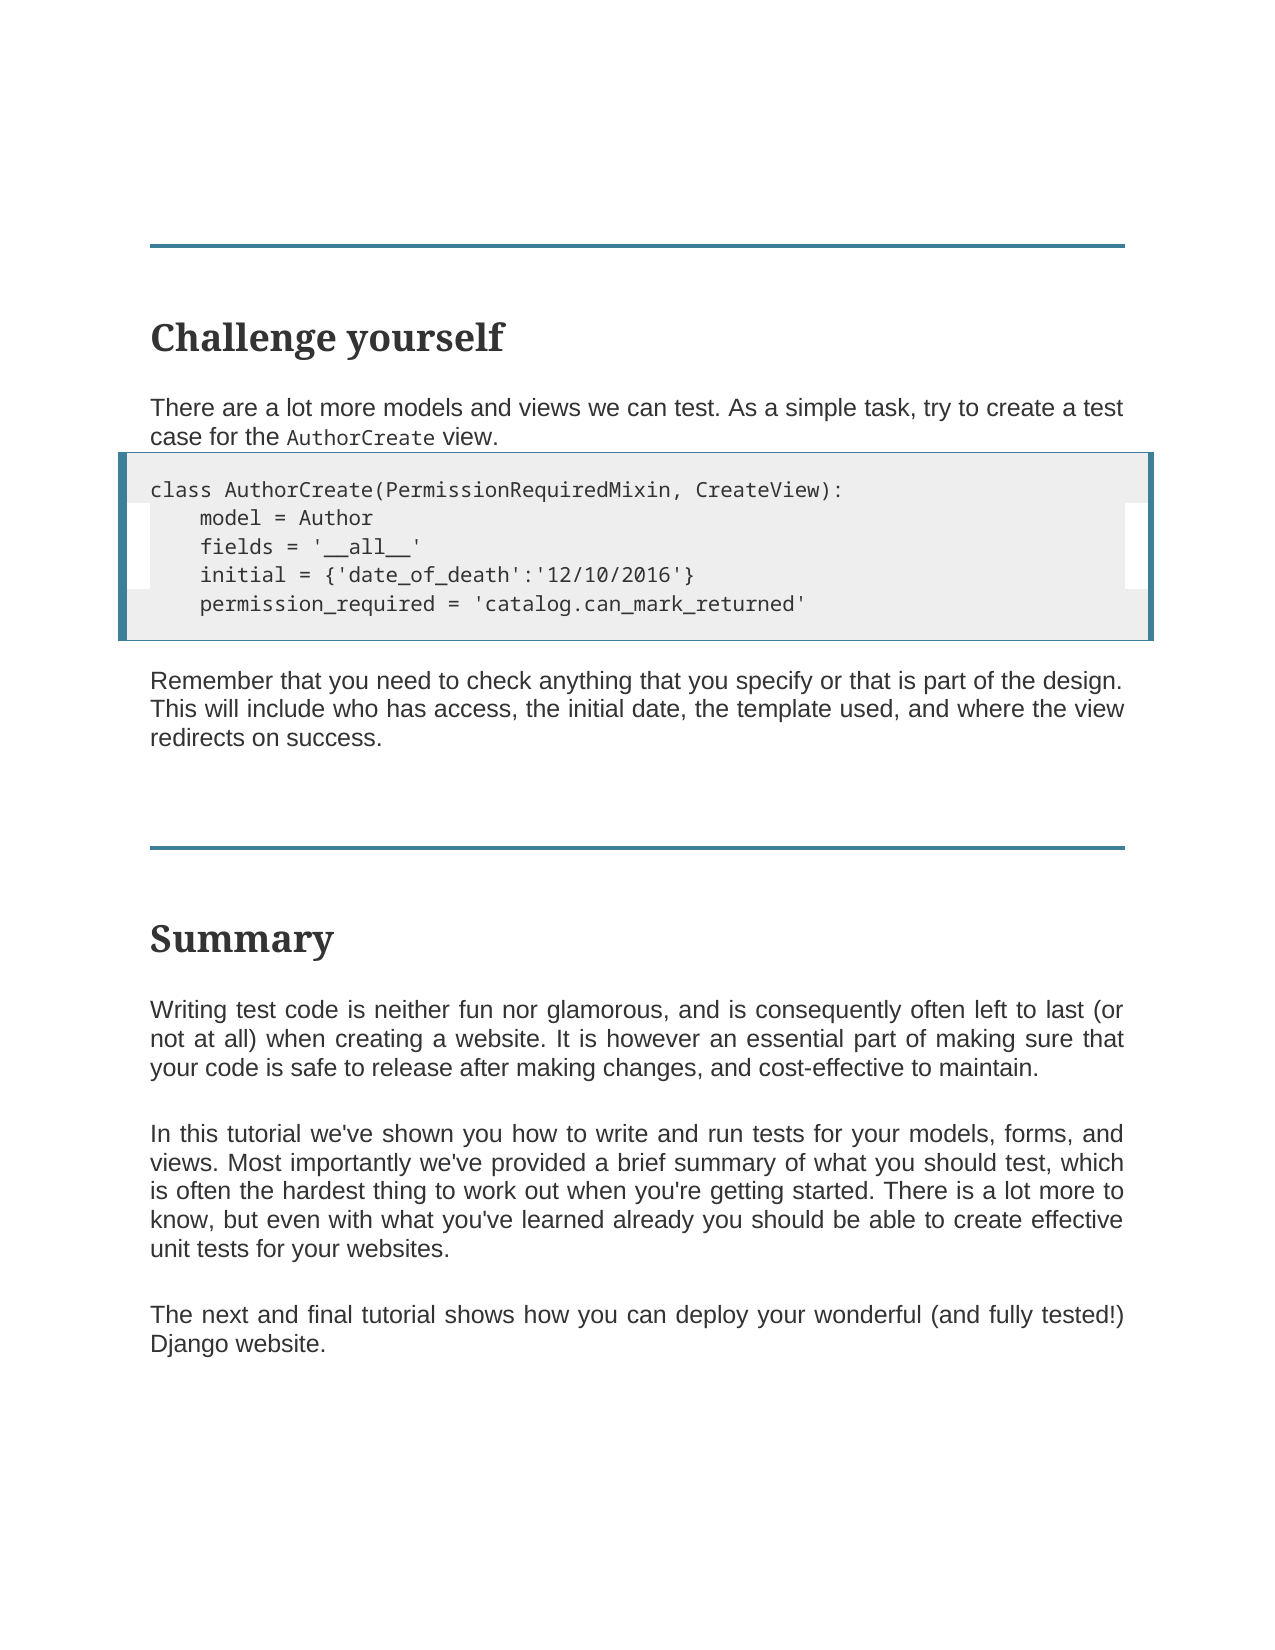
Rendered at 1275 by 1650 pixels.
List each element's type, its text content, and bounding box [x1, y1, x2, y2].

text model = Author [150, 503, 1125, 532]
text There are a lot more models and views we can test. As a simple task, try to create a test case for the AuthorCreate view. [150, 393, 1125, 452]
text The next and final tutorial shows how you can deploy your wonderful (and fully tested!) Django website. [150, 1300, 1125, 1358]
text class AuthorCreate(PermissionRequiredMixin, CreateView): [127, 453, 1148, 503]
text permission_required = 'catalog.can_mark_returned' [127, 565, 1148, 640]
text Challenge yourself [150, 248, 1125, 362]
text Summary [150, 850, 1125, 964]
text Writing test code is neither fun nor glamorous, and is consequently often left to last (or not at all) when creating a website. It is however an essential part of making sure that your code is safe to release after making changes, and cost-effective to maintain. [150, 995, 1125, 1081]
text In this tutorial we've shown you how to write and run tests for your models, forms, and views. Most importantly we've provided a brief summary of what you should test, which is often the hardest thing to work out when you're getting started. There is a lot more to know, but even with what you've learned already you should be able to create effective unit tests for your websites. [150, 1119, 1125, 1263]
text fields = '__all__' [150, 532, 1125, 560]
text Remember that you need to check anything that you specify or that is part of the design. This will include who has access, the initial date, the template used, and where the view redirects on success. [150, 666, 1125, 752]
